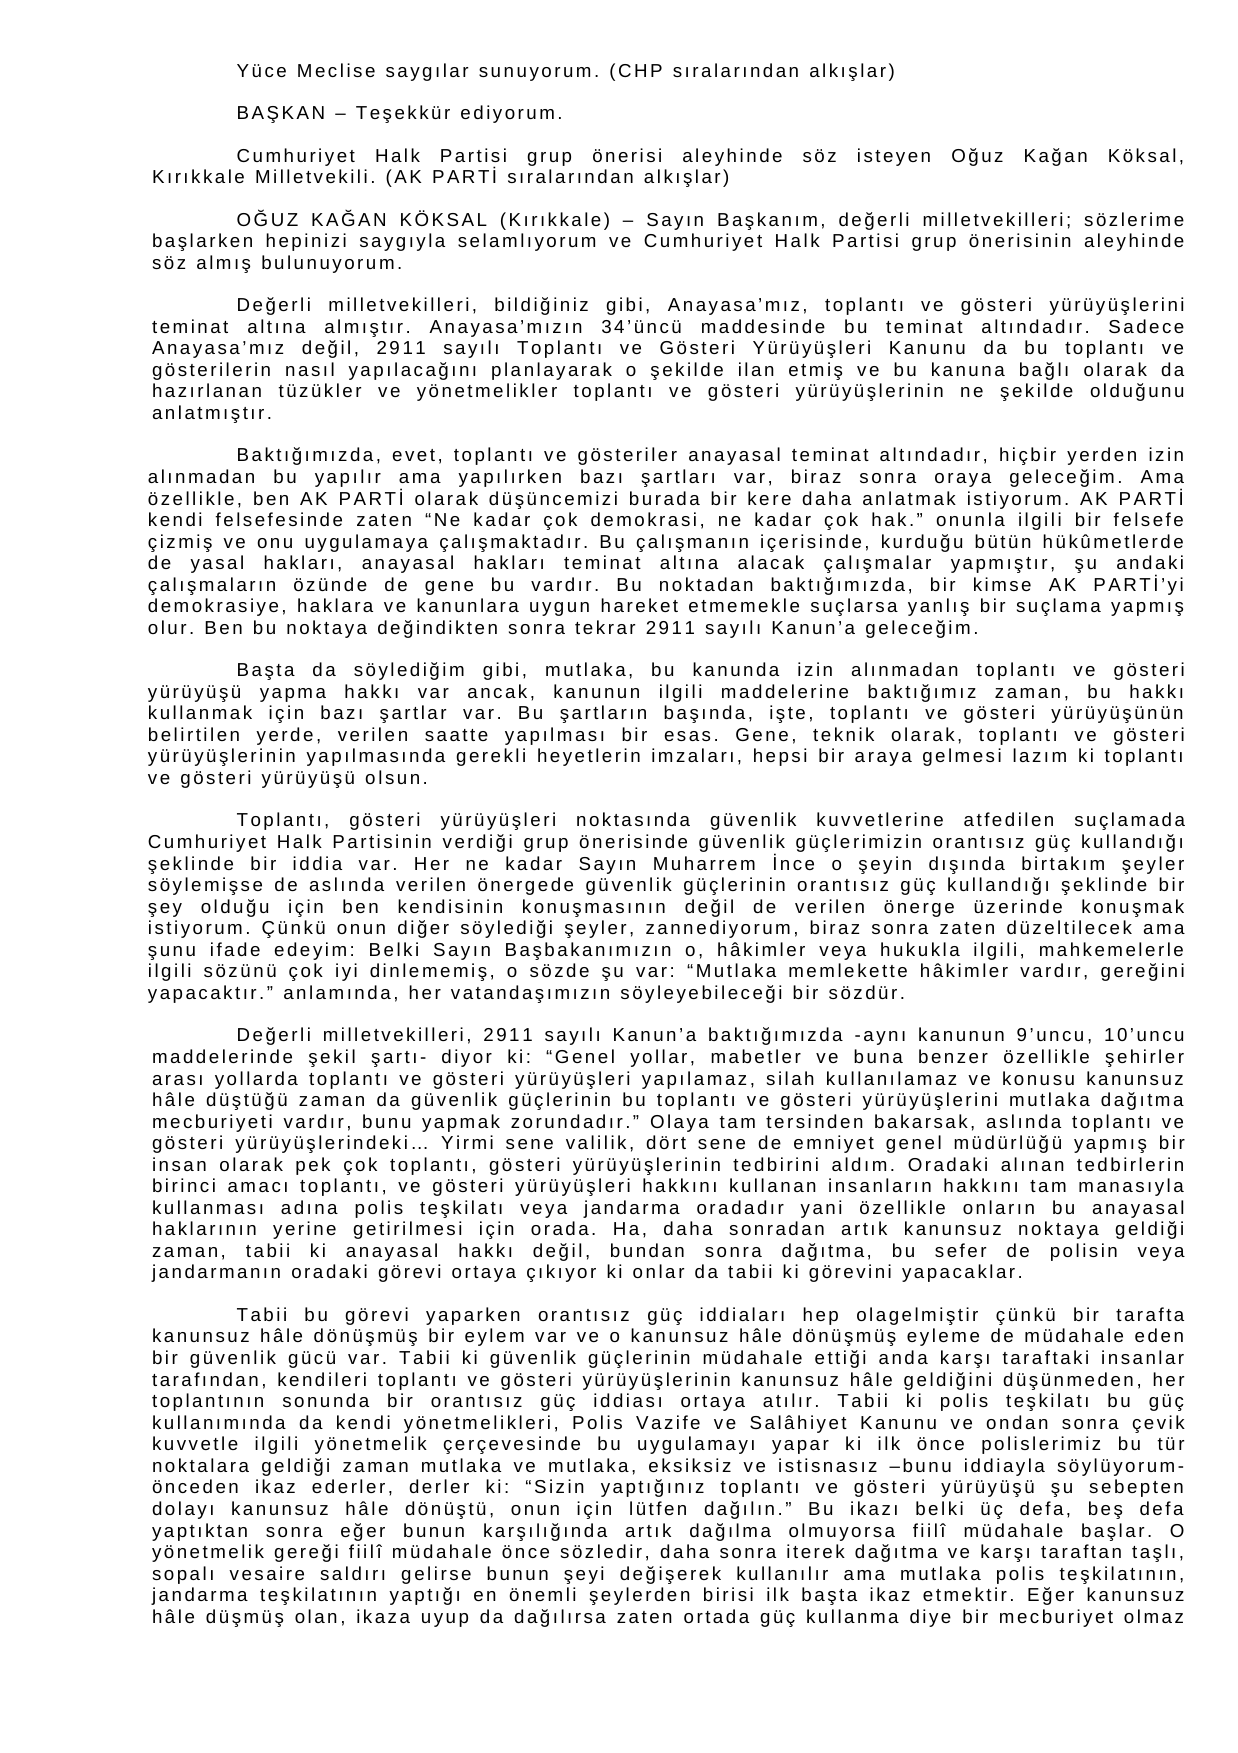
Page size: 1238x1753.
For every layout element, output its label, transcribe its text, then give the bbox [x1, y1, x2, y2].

text Yüce Meclise saygılar sunuyorum. (CHP sıralarından alkışlar) [152, 60, 1186, 81]
text Başta da söylediğim gibi, mutlaka, bu kanunda izin alınmadan toplantı ve gösteri yürüyüşü yapma hakkı var ancak, kanunun ilgili maddelerine baktığımız zaman, bu hakkı kullanmak için bazı şartlar var. Bu şartların başında, işte, toplantı ve gösteri yürüyüşünün belirtilen yerde, verilen saatte yapılması bir esas. Gene, teknik olarak, toplantı ve gösteri yürüyüşlerinin yapılmasında gerekli heyetlerin imzaları, hepsi bir araya gelmesi lazım ki toplantı ve gösteri yürüyüşü olsun. [148, 659, 1186, 788]
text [152, 1304, 1186, 1627]
text Cumhuriyet Halk Partisi grup önerisi aleyhinde söz isteyen Oğuz Kağan Köksal, Kırıkkale Milletvekili. (AK PARTİ sıralarından alkışlar) [152, 144, 1186, 188]
text Baktığımızda, evet, toplantı ve gösteriler anayasal teminat altındadır, hiçbir yerden izin alınmadan bu yapılır ama yapılırken bazı şartları var, biraz sonra oraya geleceğim. Ama özellikle, ben AK PARTİ olarak düşüncemizi burada bir kere daha anlatmak istiyorum. AK PARTİ kendi felsefesinde zaten “Ne kadar çok demokrasi, ne kadar çok hak.” onunla ilgili bir felsefe çizmiş ve onu uygulamaya çalışmaktadır. Bu çalışmanın içerisinde, kurduğu bütün hükûmetlerde de yasal hakları, anayasal hakları teminat altına alacak çalışmalar yapmıştır, şu andaki çalışmaların özünde de gene bu vardır. Bu noktadan baktığımızda, bir kimse AK PARTİ’yi demokrasiye, haklara ve kanunlara uygun hareket etmemekle suçlarsa yanlış bir suçlama yapmış olur. Ben bu noktaya değindikten sonra tekrar 2911 sayılı Kanun’a geleceğim. [148, 444, 1186, 638]
text Değerli milletvekilleri, 2911 sayılı Kanun’a baktığımızda -aynı kanunun 9’uncu, 10’uncu maddelerinde şekil şartı- diyor ki: “Genel yollar, mabetler ve buna benzer özellikle şehirler arası yollarda toplantı ve gösteri yürüyüşleri yapılamaz, silah kullanılamaz ve konusu kanunsuz hâle düştüğü zaman da güvenlik güçlerinin bu toplantı ve gösteri yürüyüşlerini mutlaka dağıtma mecburiyeti vardır, bunu yapmak zorundadır.” Olaya tam tersinden bakarsak, aslında toplantı ve gösteri yürüyüşlerindeki… Yirmi sene valilik, dört sene de emniyet genel müdürlüğü yapmış bir insan olarak pek çok toplantı, gösteri yürüyüşlerinin tedbirini aldım. Oradaki alınan tedbirlerin birinci amacı toplantı, ve gösteri yürüyüşleri hakkını kullanan insanların hakkını tam manasıyla kullanması adına polis teşkilatı veya jandarma oradadır yani özellikle onların bu anayasal haklarının yerine getirilmesi için orada. Ha, daha sonradan artık kanunsuz noktaya geldiği zaman, tabii ki anayasal hakkı değil, bundan sonra dağıtma, bu sefer de polisin veya jandarmanın oradaki görevi ortaya çıkıyor ki onlar da tabii ki görevini yapacaklar. [152, 1024, 1186, 1283]
text Toplantı, gösteri yürüyüşleri noktasında güvenlik kuvvetlerine atfedilen suçlamada Cumhuriyet Halk Partisinin verdiği grup önerisinde güvenlik güçlerimizin orantısız güç kullandığı şeklinde bir iddia var. Her ne kadar Sayın Muharrem İnce o şeyin dışında birtakım şeyler söylemişse de aslında verilen önergede güvenlik güçlerinin orantısız güç kullandığı şeklinde bir şey olduğu için ben kendisinin konuşmasının değil de verilen önerge üzerinde konuşmak istiyorum. Çünkü onun diğer söylediği şeyler, zannediyorum, biraz sonra zaten düzeltilecek ama şunu ifade edeyim: Belki Sayın Başbakanımızın o, hâkimler veya hukukla ilgili, mahkemelerle ilgili sözünü çok iyi dinlememiş, o sözde şu var: “Mutlaka memlekette hâkimler vardır, gereğini yapacaktır.” anlamında, her vatandaşımızın söyleyebileceği bir sözdür. [148, 809, 1186, 1003]
text OĞUZ KAĞAN KÖKSAL (Kırıkkale) – Sayın Başkanım, değerli milletvekilleri; sözlerime başlarken hepinizi saygıyla selamlıyorum ve Cumhuriyet Halk Partisi grup önerisinin aleyhinde söz almış bulunuyorum. [152, 208, 1186, 273]
text BAŞKAN – Teşekkür ediyorum. [152, 102, 1186, 124]
text Değerli milletvekilleri, bildiğiniz gibi, Anayasa’mız, toplantı ve gösteri yürüyüşlerini teminat altına almıştır. Anayasa’mızın 34’üncü maddesinde bu teminat altındadır. Sadece Anayasa’mız değil, 2911 sayılı Toplantı ve Gösteri Yürüyüşleri Kanunu da bu toplantı ve gösterilerin nasıl yapılacağını planlayarak o şekilde ilan etmiş ve bu kanuna bağlı olarak da hazırlanan tüzükler ve yönetmelikler toplantı ve gösteri yürüyüşlerinin ne şekilde olduğunu anlatmıştır. [152, 294, 1186, 423]
